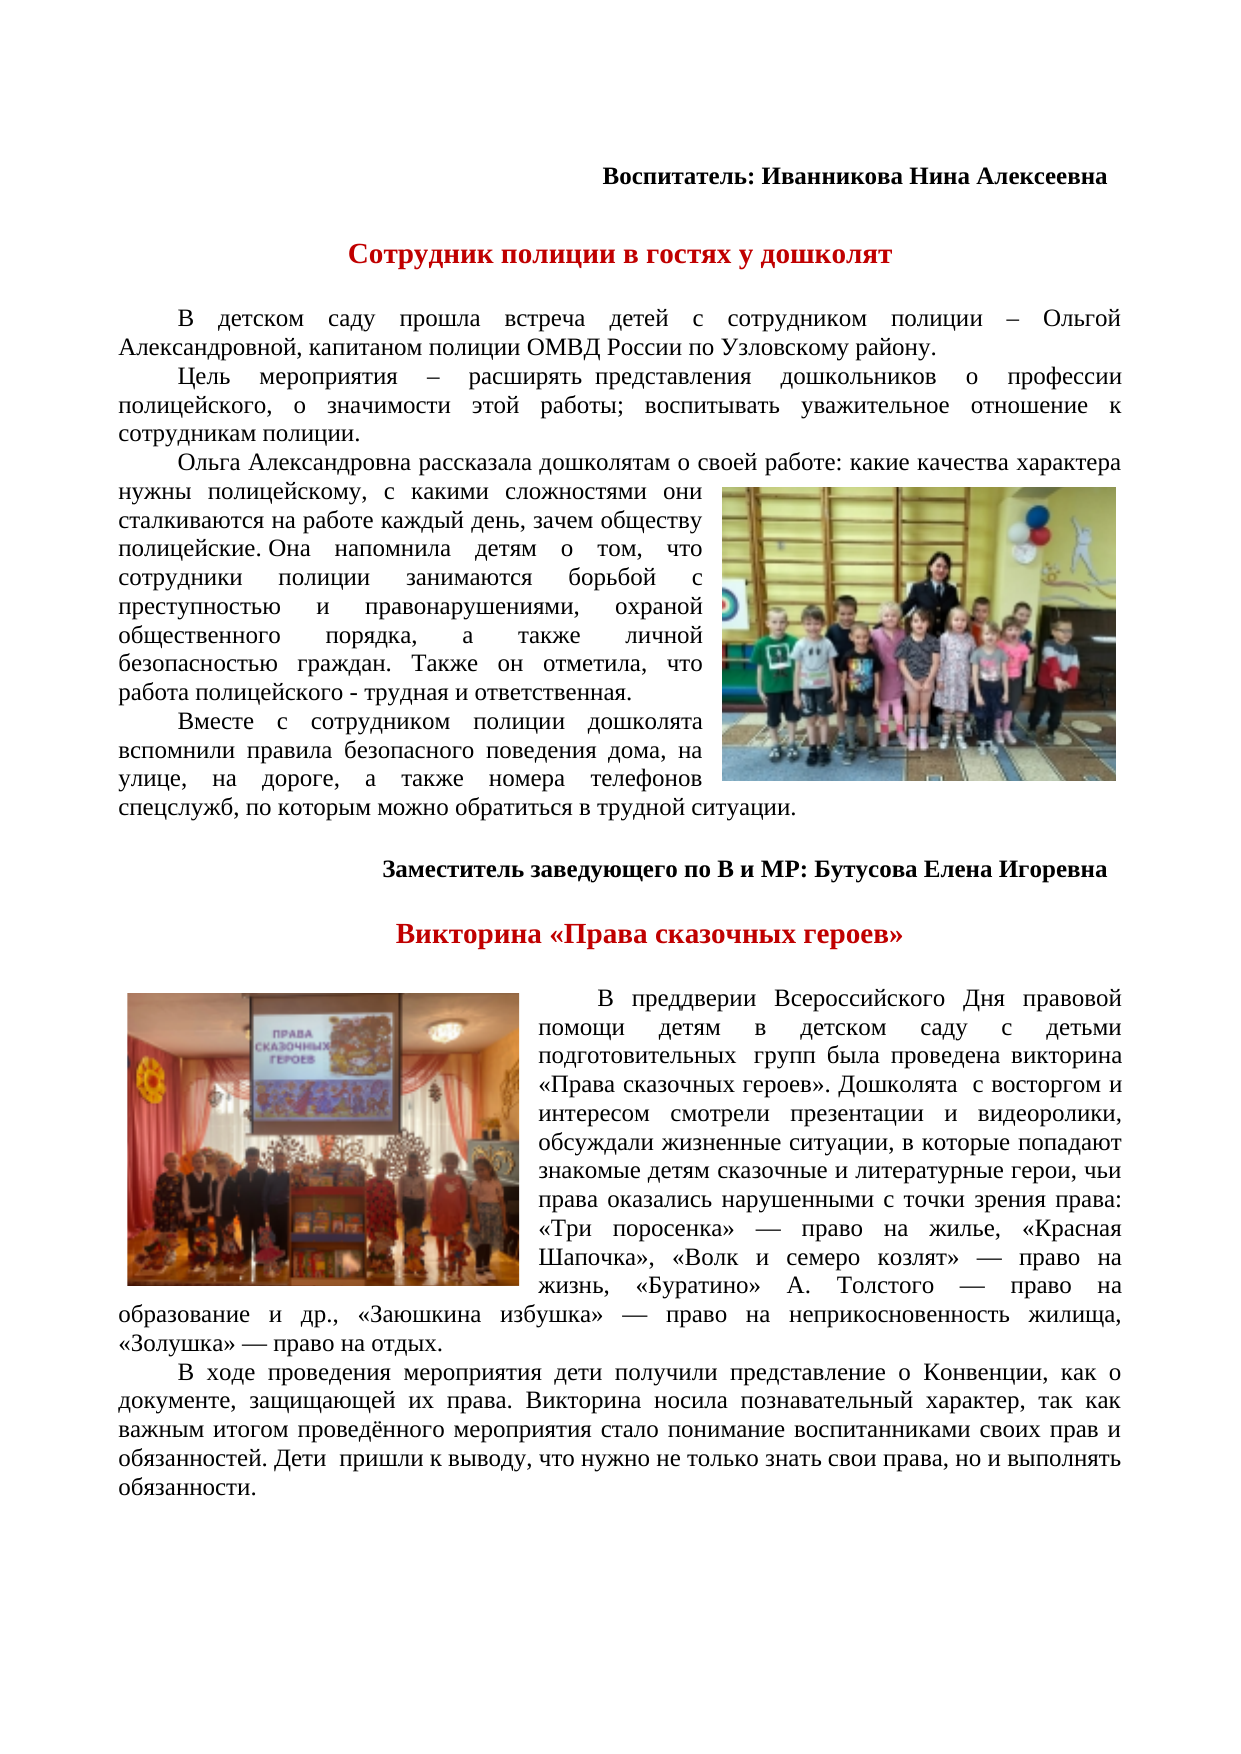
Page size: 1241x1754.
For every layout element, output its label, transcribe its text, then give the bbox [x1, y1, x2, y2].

text Цель мероприятия – расширять представления дошкольников о профессии полицейского, о значимости этой работы; воспитывать уважительное отношение к сотрудникам полиции. [118, 361, 1122, 447]
picture [722, 487, 1116, 781]
text Вместе с сотрудником полиции дошколята вспомнили правила безопасного поведения дома, на улице, на дороге, а также номера телефонов спецслужб, по которым можно обратиться в трудной ситуации. [118, 706, 1122, 821]
text Сотрудник полиции в гостях у дошколят [118, 236, 1122, 270]
text Ольга Александровна рассказала дошколятам о своей работе: какие качества характера нужны полицейскому, с какими сложностями они сталкиваются на работе каждый день, зачем обществу полицейские. Она напомнила детям о том, что сотрудники полиции занимаются борьбой с преступностью и правонарушениями, охраной общественного порядка, а также личной безопасностью граждан. Также он отметила, что работа полицейского - трудная и ответственная. [118, 447, 1122, 706]
text Воспитатель: Иванникова Нина Алексеевна [133, 161, 1107, 189]
text В ходе проведения мероприятия дети получили представление о Конвенции, как о документе, защищающей их права. Викторина носила познавательный характер, так как важным итогом проведённого мероприятия стало понимание воспитанниками своих прав и обязанностей. Дети пришли к выводу, что нужно не только знать свои права, но и выполнять обязанности. [118, 1357, 1122, 1500]
text В детском саду прошла встреча детей с сотрудником полиции – Ольгой Александровной, капитаном полиции ОМВД России по Узловскому району. [118, 303, 1122, 361]
picture [127, 993, 520, 1286]
text Викторина «Права сказочных героев» [118, 916, 1122, 949]
text Заместитель заведующего по В и МР: Бутусова Елена Игоревна [133, 854, 1107, 883]
